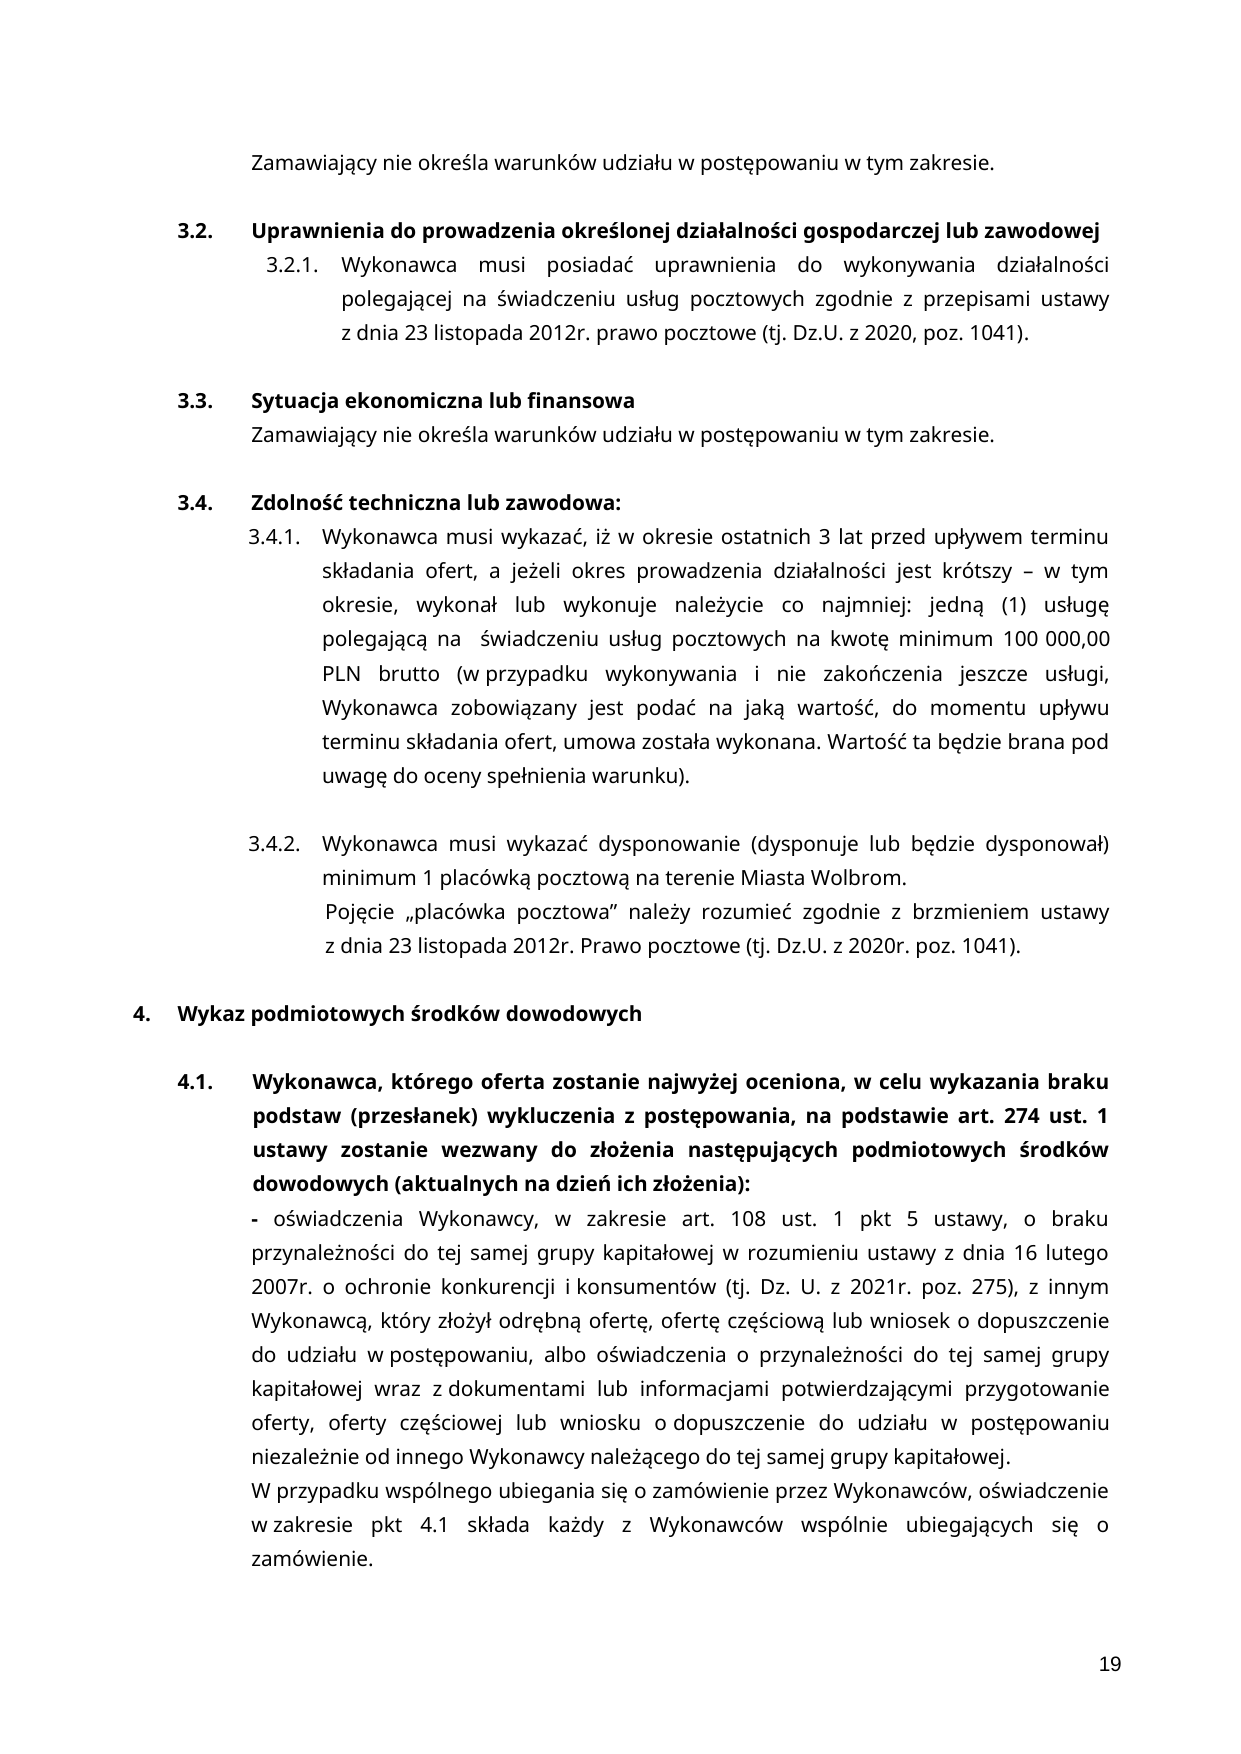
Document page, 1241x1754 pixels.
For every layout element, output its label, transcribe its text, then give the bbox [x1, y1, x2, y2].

list Wykonawca musi posiadać uprawnienia do wykonywania działalności polegającej na świadczeniu usług pocztowych zgodnie z przepisami ustawy z dnia 23 listopada 2012r. prawo pocztowe (tj. Dz.U. z 2020, poz. 1041). [266, 250, 1110, 346]
list Zamawiający nie określa warunków udziału w postępowaniu w tym zakresie. [251, 148, 1110, 176]
list Wykonawca musi wykazać, iż w okresie ostatnich 3 lat przed upływem terminu składania ofert, a jeżeli okres prowadzenia działalności jest krótszy – w tym okresie, wykonał lub wykonuje należycie co najmniej: jedną (1) usługę polegającą na świadczeniu usług pocztowych na kwotę minimum 100 000,00 PLN brutto (w przypadku wykonywania i nie zakończenia jeszcze usługi, Wykonawca zobowiązany jest podać na jaką wartość, do momentu upływu terminu składania ofert, umowa została wykonana. Wartość ta będzie brana pod uwagę do oceny spełnienia warunku). [248, 522, 1110, 789]
list Wykonawca, którego oferta zostanie najwyżej oceniona, w celu wykazania braku podstaw (przesłanek) wykluczenia z postępowania, na podstawie art. 274 ust. 1 ustawy zostanie wezwany do złożenia następujących podmiotowych środków dowodowych (aktualnych na dzień ich złożenia): [177, 1067, 1110, 1198]
list Wykaz podmiotowych środków dowodowych [133, 999, 1110, 1028]
list Sytuacja ekonomiczna lub finansowa [177, 386, 1110, 414]
list Wykonawca musi wykazać dysponowanie (dysponuje lub będzie dysponował) minimum 1 placówką pocztową na terenie Miasta Wolbrom. [248, 829, 1110, 891]
list Pojęcie „placówka pocztowa” należy rozumieć zgodnie z brzmieniem ustawy z dnia 23 listopada 2012r. Prawo pocztowe (tj. Dz.U. z 2020r. poz. 1041). [325, 897, 1110, 959]
list - oświadczenia Wykonawcy, w zakresie art. 108 ust. 1 pkt 5 ustawy, o braku przynależności do tej samej grupy kapitałowej w rozumieniu ustawy z dnia 16 lutego 2007r. o ochronie konkurencji i konsumentów (tj. Dz. U. z 2021r. poz. 275), z innym Wykonawcą, który złożył odrębną ofertę, ofertę częściową lub wniosek o dopuszczenie do udziału w postępowaniu, albo oświadczenia o przynależności do tej samej grupy kapitałowej wraz z dokumentami lub informacjami potwierdzającymi przygotowanie oferty, oferty częściowej lub wniosku o dopuszczenie do udziału w postępowaniu niezależnie od innego Wykonawcy należącego do tej samej grupy kapitałowej. [251, 1204, 1110, 1471]
list Uprawnienia do prowadzenia określonej działalności gospodarczej lub zawodowej [177, 216, 1110, 244]
list W przypadku wspólnego ubiegania się o zamówienie przez Wykonawców, oświadczenie w zakresie pkt 4.1 składa każdy z Wykonawców wspólnie ubiegających się o zamówienie. [251, 1476, 1110, 1573]
list Zamawiający nie określa warunków udziału w postępowaniu w tym zakresie. [251, 420, 1110, 449]
list Zdolność techniczna lub zawodowa: [177, 488, 1110, 517]
